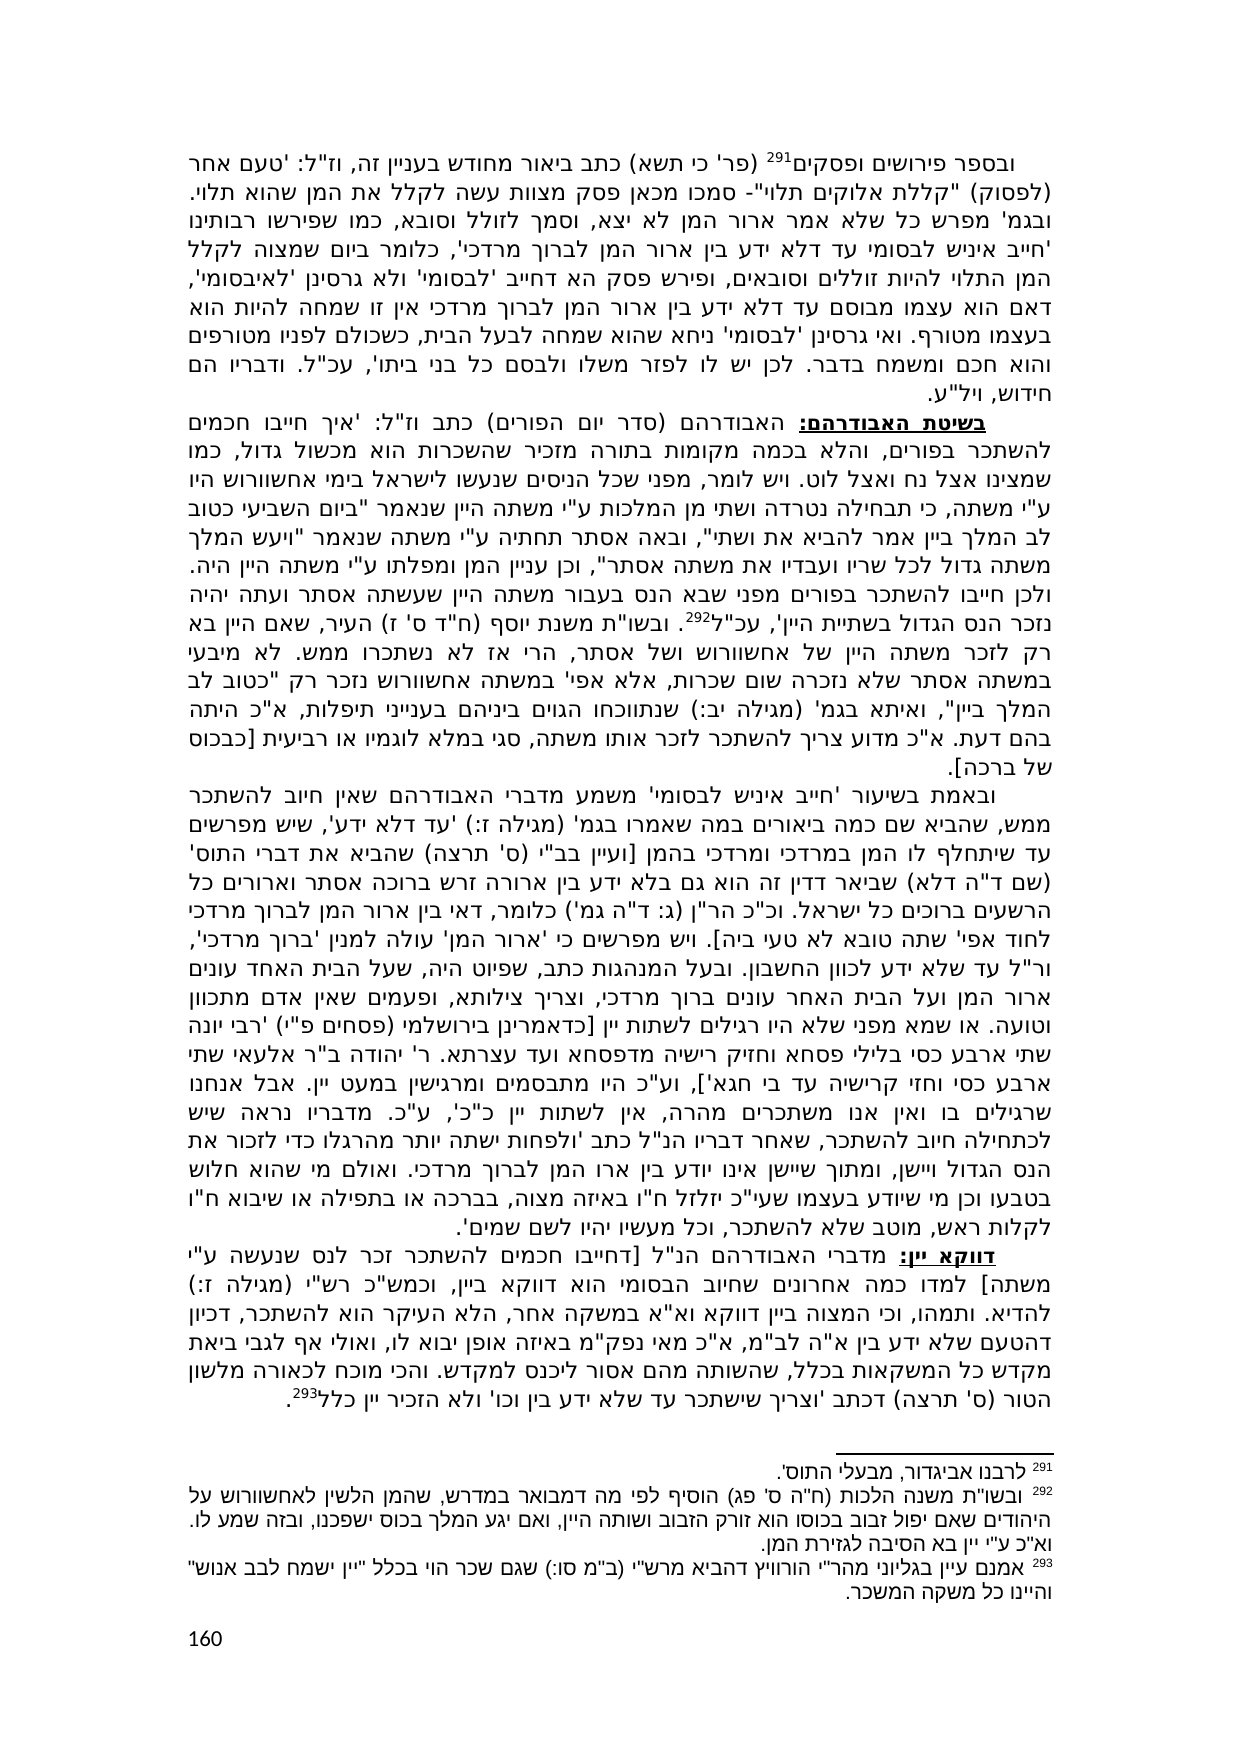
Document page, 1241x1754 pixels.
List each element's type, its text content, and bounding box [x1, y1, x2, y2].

text בשיטת האבודרהם: האבודרהם (סדר יום הפורים) כתב וז"ל: 'איך חייבו חכמים להשתכר בפורים, והלא בכמה מקומות בתורה מזכיר שהשכרות הוא מכשול גדול, כמו שמצינו אצל נח ואצל לוט. ויש לומר, מפני שכל הניסים שנעשו לישראל בימי אחשוורוש היו ע"י משתה, כי תבחילה נטרדה ושתי מן המלכות ע"י משתה היין שנאמר "ביום השביעי כטוב לב המלך ביין אמר להביא את ושתי", ובאה אסתר תחתיה ע"י משתה שנאמר "ויעש המלך משתה גדול לכל שריו ועבדיו את משתה אסתר", וכן עניין המן ומפלתו ע"י משתה היין היה. ולכן חייבו להשתכר בפורים מפני שבא הנס בעבור משתה היין שעשתה אסתר ועתה יהיה נזכר הנס הגדול בשתיית היין', עכ"ל. ובשו"ת משנת יוסף (ח"ד ס' ז) העיר, שאם היין בא רק לזכר משתה היין של אחשוורוש ושל אסתר, הרי אז לא נשתכרו ממש. לא מיבעי במשתה אסתר שלא נזכרה שום שכרות, אלא אפי' במשתה אחשוורוש נזכר רק "כטוב לב המלך ביין", ואיתא בגמ' (מגילה יב:) שנתווכחו הגוים ביניהם בענייני תיפלות, א"כ היתה בהם דעת. א"כ מדוע צריך להשתכר לזכר אותו משתה, סגי במלא לוגמיו או רביעית [כבכוס של ברכה]. [187, 409, 1053, 780]
text דווקא יין: מדברי האבודרהם הנ"ל [דחייבו חכמים להשתכר זכר לנס שנעשה ע"י משתה] למדו כמה אחרונים שחיוב הבסומי הוא דווקא ביין, וכמש"כ רש"י (מגילה ז:) להדיא. ותמהו, וכי המצוה ביין דווקא וא"א במשקה אחר, הלא העיקר הוא להשתכר, דכיון דהטעם שלא ידע בין א"ה לב"מ, א"כ מאי נפק"מ באיזה אופן יבוא לו, ואולי אף לגבי ביאת מקדש כל המשקאות בכלל, שהשותה מהם אסור ליכנס למקדש. והכי מוכח לכאורה מלשון הטור (ס' תרצה) דכתב 'וצריך שישתכר עד שלא ידע בין וכו' ולא הזכיר יין כלל. [187, 1242, 1053, 1413]
text ובספר פירושים ופסקים (פר' כי תשא) כתב ביאור מחודש בעניין זה, וז"ל: 'טעם אחר (לפסוק) "קללת אלוקים תלוי"- סמכו מכאן פסק מצוות עשה לקלל את המן שהוא תלוי. ובגמ' מפרש כל שלא אמר ארור המן לא יצא, וסמך לזולל וסובא, כמו שפירשו רבותינו 'חייב איניש לבסומי עד דלא ידע בין ארור המן לברוך מרדכי', כלומר ביום שמצוה לקלל המן התלוי להיות זוללים וסובאים, ופירש פסק הא דחייב 'לבסומי' ולא גרסינן 'לאיבסומי', דאם הוא עצמו מבוסם עד דלא ידע בין ארור המן לברוך מרדכי אין זו שמחה להיות הוא בעצמו מטורף. ואי גרסינן 'לבסומי' ניחא שהוא שמחה לבעל הבית, כשכולם לפניו מטורפים והוא חכם ומשמח בדבר. לכן יש לו לפזר משלו ולבסם כל בני ביתו', עכ"ל. ודבריו הם חידוש, ויל"ע. [187, 150, 1053, 407]
text ובאמת בשיעור 'חייב איניש לבסומי' משמע מדברי האבודרהם שאין חיוב להשתכר ממש, שהביא שם כמה ביאורים במה שאמרו בגמ' (מגילה ז:) 'עד דלא ידע', שיש מפרשים עד שיתחלף לו המן במרדכי ומרדכי בהמן [ועיין בב"י (ס' תרצה) שהביא את דברי התוס' (שם ד"ה דלא) שביאר דדין זה הוא גם בלא ידע בין ארורה זרש ברוכה אסתר וארורים כל הרשעים ברוכים כל ישראל. וכ"כ הר"ן (ג: ד"ה גמ') כלומר, דאי בין ארור המן לברוך מרדכי לחוד אפי' שתה טובא לא טעי ביה]. ויש מפרשים כי 'ארור המן' עולה למנין 'ברוך מרדכי', ור"ל עד שלא ידע לכוון החשבון. ובעל המנהגות כתב, שפיוט היה, שעל הבית האחד עונים ארור המן ועל הבית האחר עונים ברוך מרדכי, וצריך צילותא, ופעמים שאין אדם מתכוון וטועה. או שמא מפני שלא היו רגילים לשתות יין [כדאמרינן בירושלמי (פסחים פ"י) 'רבי יונה שתי ארבע כסי בלילי פסחא וחזיק רישיה מדפסחא ועד עצרתא. ר' יהודה ב"ר אלעאי שתי ארבע כסי וחזי קרישיה עד בי חגא'], וע"כ היו מתבסמים ומרגישין במעט יין. אבל אנחנו שרגילים בו ואין אנו משתכרים מהרה, אין לשתות יין כ"כ', ע"כ. מדבריו נראה שיש לכתחילה חיוב להשתכר, שאחר דבריו הנ"ל כתב 'ולפחות ישתה יותר מהרגלו כדי לזכור את הנס הגדול ויישן, ומתוך שיישן אינו יודע בין ארו המן לברוך מרדכי. ואולם מי שהוא חלוש בטבעו וכן מי שיודע בעצמו שעי"כ יזלזל ח"ו באיזה מצוה, בברכה או בתפילה או שיבוא ח"ו לקלות ראש, מוטב שלא להשתכר, וכל מעשיו יהיו לשם שמים'. [187, 782, 1053, 1240]
